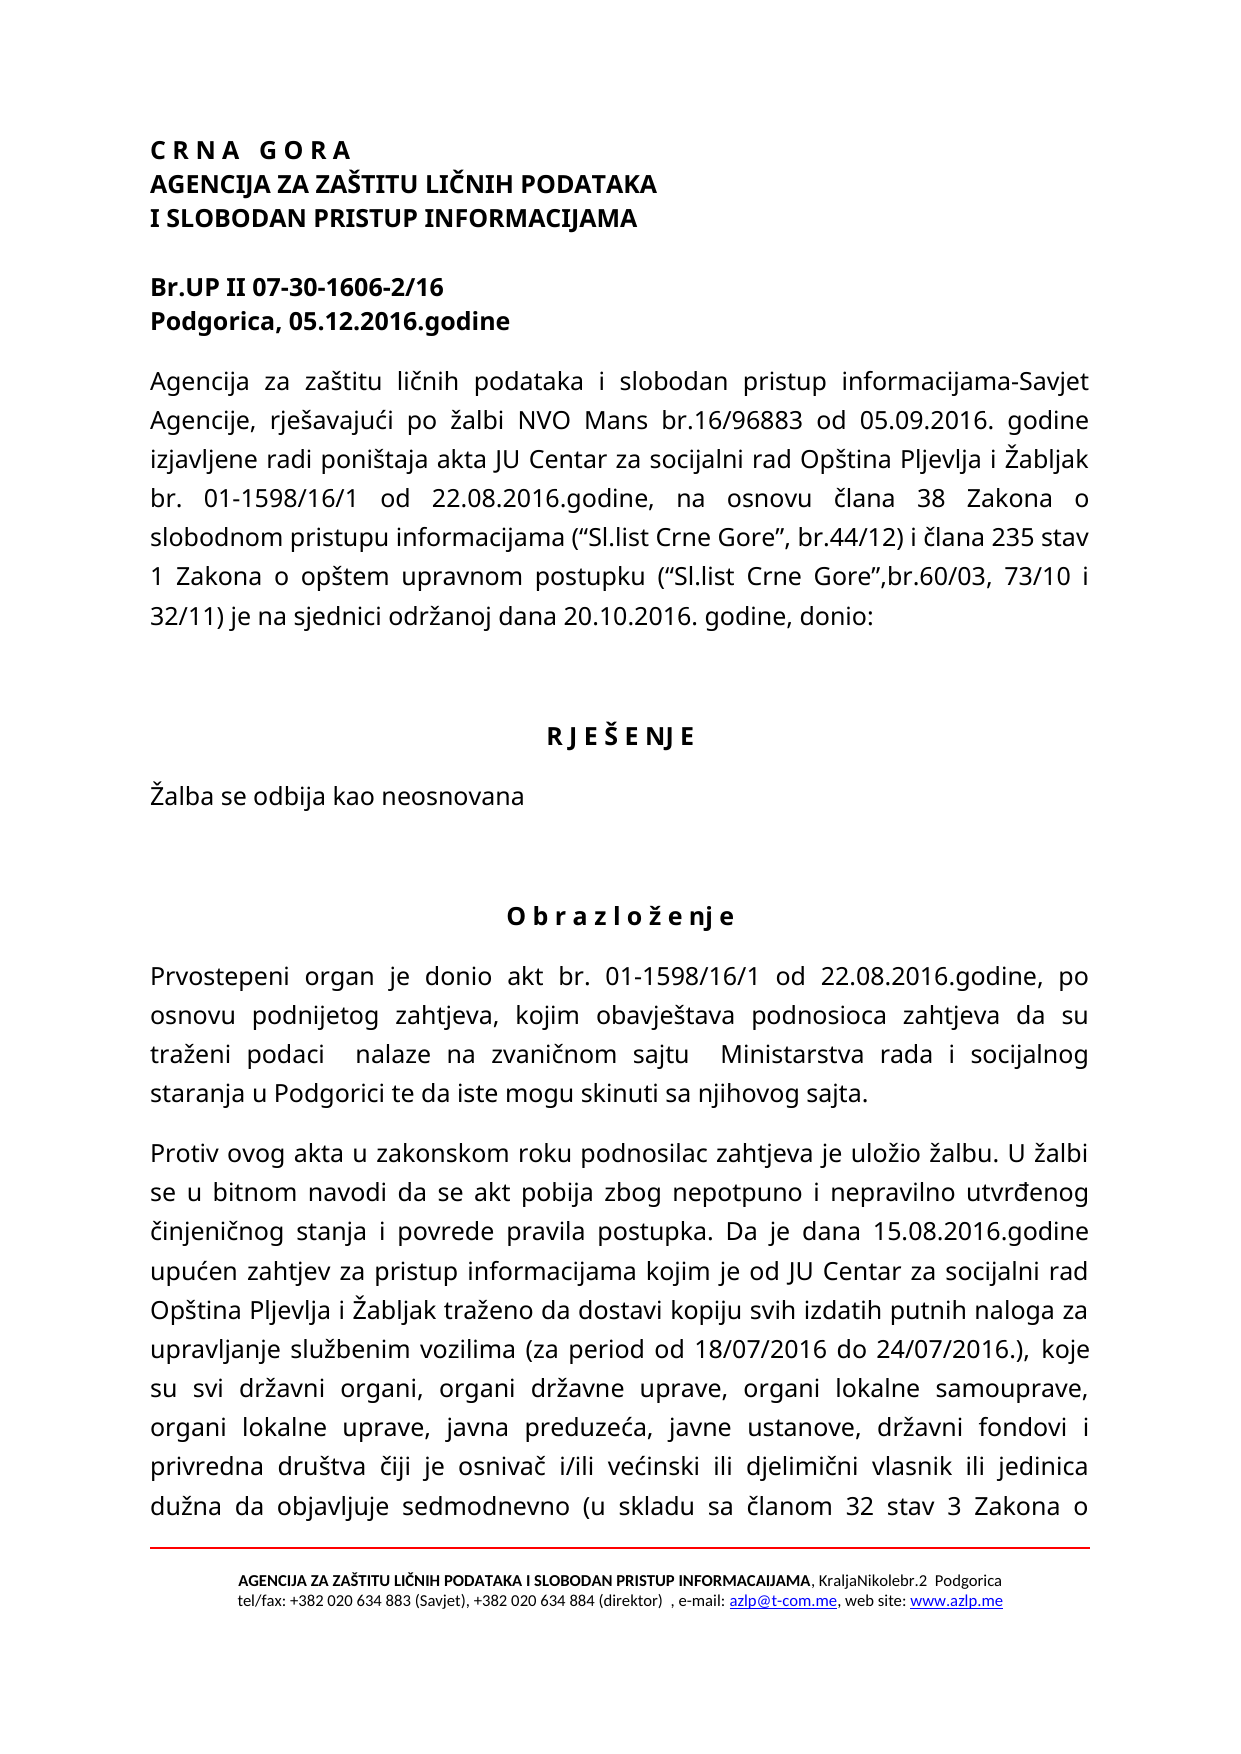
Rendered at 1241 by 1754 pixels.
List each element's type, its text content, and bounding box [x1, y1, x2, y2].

text Podgorica, 05.12.2016.godine [150, 303, 1090, 337]
text AGENCIJA ZA ZAŠTITU LIČNIH PODATAKA [150, 167, 1090, 201]
text R J E Š E NJ E [150, 718, 1090, 752]
text Prvostepeni organ je donio akt br. 01-1598/16/1 od 22.08.2016.godine, po osnovu podnijetog zahtjeva, kojim obavještava podnosioca zahtjeva da su traženi podaci nalaze na zvaničnom sajtu Ministarstva rada i socijalnog staranja u Podgorici te da iste mogu skinuti sa njihovog sajta. [150, 958, 1090, 1110]
text O b r a z l o ž e nj e [150, 898, 1090, 932]
text Žalba se odbija kao neosnovana [150, 778, 1090, 812]
text Agencija za zaštitu ličnih podataka i slobodan pristup informacijama-Savjet Agencije, rješavajući po žalbi NVO Mans br.16/96883 od 05.09.2016. godine izjavljene radi poništaja akta JU Centar za socijalni rad Opština Pljevlja i Žabljak br. 01-1598/16/1 od 22.08.2016.godine, na osnovu člana 38 Zakona o slobodnom pristupu informacijama (“Sl.list Crne Gore”, br.44/12) i člana 235 stav 1 Zakona o opštem upravnom postupku (“Sl.list Crne Gore”,br.60/03, 73/10 i 32/11) je na sjednici održanoj dana 20.10.2016. godine, donio: [150, 363, 1090, 632]
text C R N A G O R A [150, 133, 1090, 167]
text I SLOBODAN PRISTUP INFORMACIJAMA [150, 201, 1090, 235]
text Br.UP II 07-30-1606-2/16 [150, 269, 1090, 303]
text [150, 1136, 1090, 1522]
